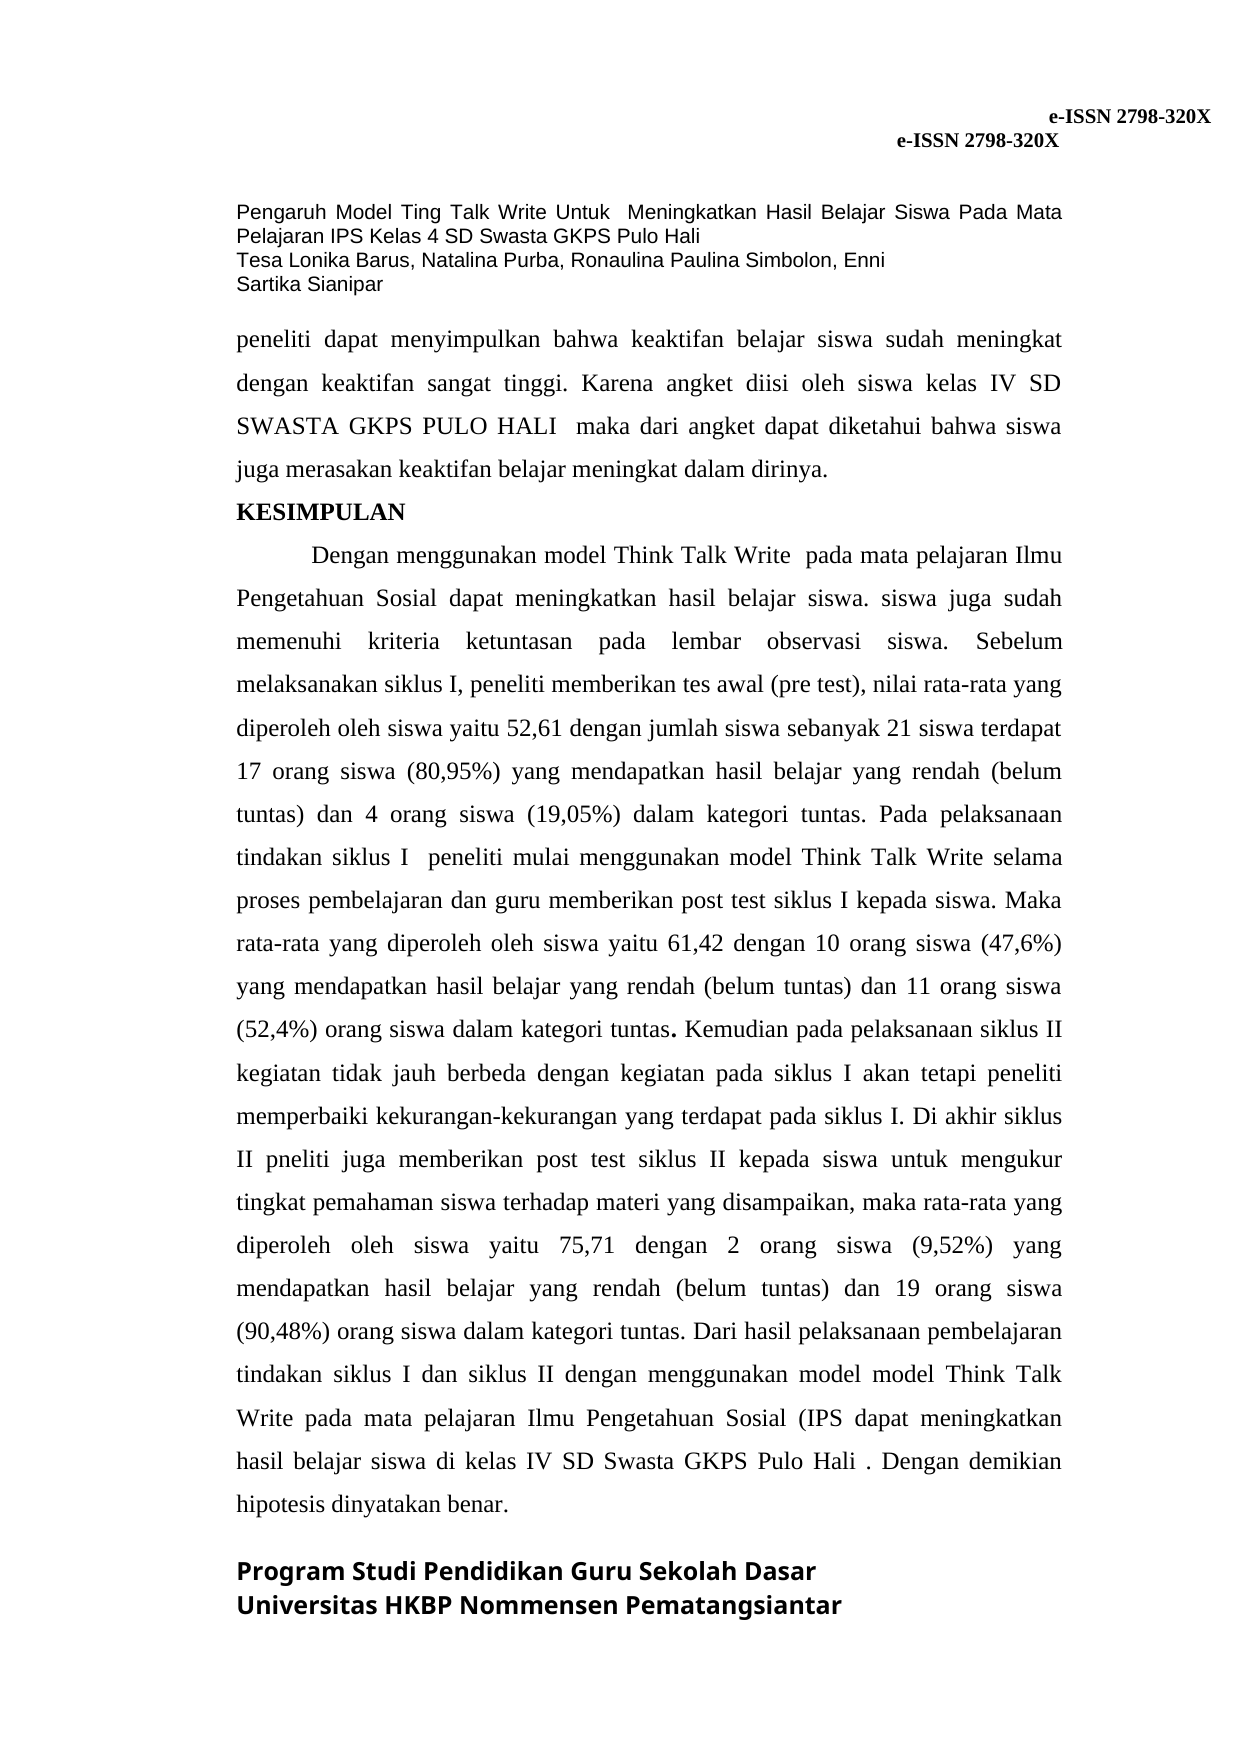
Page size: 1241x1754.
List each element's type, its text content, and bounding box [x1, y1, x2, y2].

text Dengan menggunakan model Think Talk Write pada mata pelajaran Ilmu Pengetahuan Sosial dapat meningkatkan hasil belajar siswa. siswa juga sudah memenuhi kriteria ketuntasan pada lembar observasi siswa. Sebelum melaksanakan siklus I, peneliti memberikan tes awal (pre test), nilai rata-rata yang diperoleh oleh siswa yaitu 52,61 dengan jumlah siswa sebanyak 21 siswa terdapat 17 orang siswa (80,95%) yang mendapatkan hasil belajar yang rendah (belum tuntas) dan 4 orang siswa (19,05%) dalam kategori tuntas. Pada pelaksanaan tindakan siklus I peneliti mulai menggunakan model Think Talk Write selama proses pembelajaran dan guru memberikan post test siklus I kepada siswa. Maka rata-rata yang diperoleh oleh siswa yaitu 61,42 dengan 10 orang siswa (47,6%) yang mendapatkan hasil belajar yang rendah (belum tuntas) dan 11 orang siswa (52,4%) orang siswa dalam kategori tuntas. Kemudian pada pelaksanaan siklus II kegiatan tidak jauh berbeda dengan kegiatan pada siklus I akan tetapi peneliti memperbaiki kekurangan-kekurangan yang terdapat pada siklus I. Di akhir siklus II pneliti juga memberikan post test siklus II kepada siswa untuk mengukur tingkat pemahaman siswa terhadap materi yang disampaikan, maka rata-rata yang diperoleh oleh siswa yaitu 75,71 dengan 2 orang siswa (9,52%) yang mendapatkan hasil belajar yang rendah (belum tuntas) dan 19 orang siswa (90,48%) orang siswa dalam kategori tuntas. Dari hasil pelaksanaan pembelajaran tindakan siklus I dan siklus II dengan menggunakan model model Think Talk Write pada mata pelajaran Ilmu Pengetahuan Sosial (IPS dapat meningkatkan hasil belajar siswa di kelas IV SD Swasta GKPS Pulo Hali . Dengan demikian hipotesis dinyatakan benar. [236, 540, 1063, 1518]
text KESIMPULAN [236, 497, 1063, 526]
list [236, 324, 1063, 483]
